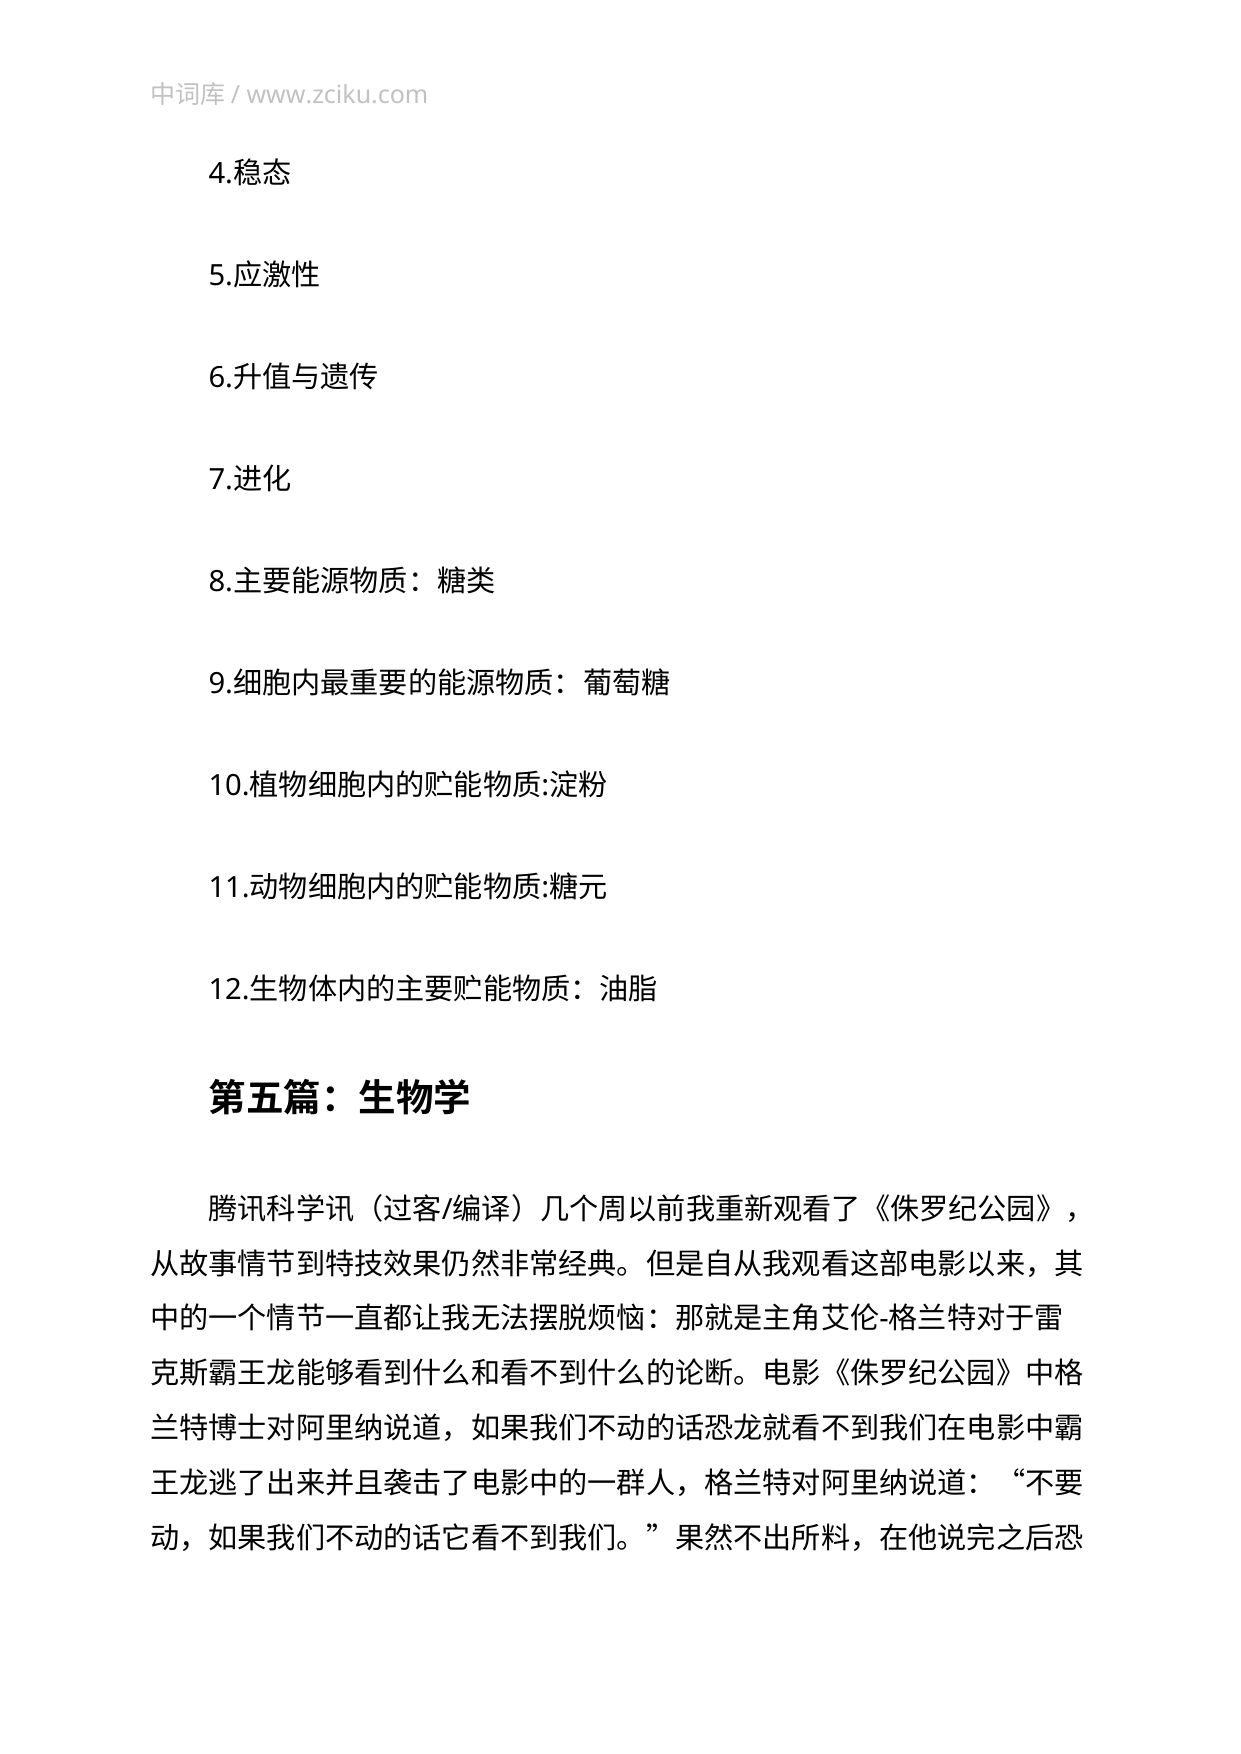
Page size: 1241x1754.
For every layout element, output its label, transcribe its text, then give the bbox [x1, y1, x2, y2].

text 10.植物细胞内的贮能物质:淀粉 [150, 762, 1090, 804]
text 11.动物细胞内的贮能物质:糖元 [150, 864, 1090, 906]
text 12.生物体内的主要贮能物质：油脂 [150, 966, 1090, 1008]
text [150, 1185, 1090, 1557]
text 8.主要能源物质：糖类 [150, 558, 1090, 600]
text 9.细胞内最重要的能源物质：葡萄糖 [150, 660, 1090, 702]
text 第五篇：生物学 [150, 1068, 1090, 1122]
text 5.应激性 [150, 252, 1090, 294]
text 6.升值与遗传 [150, 354, 1090, 396]
text 4.稳态 [150, 150, 1090, 192]
text 7.进化 [150, 456, 1090, 498]
